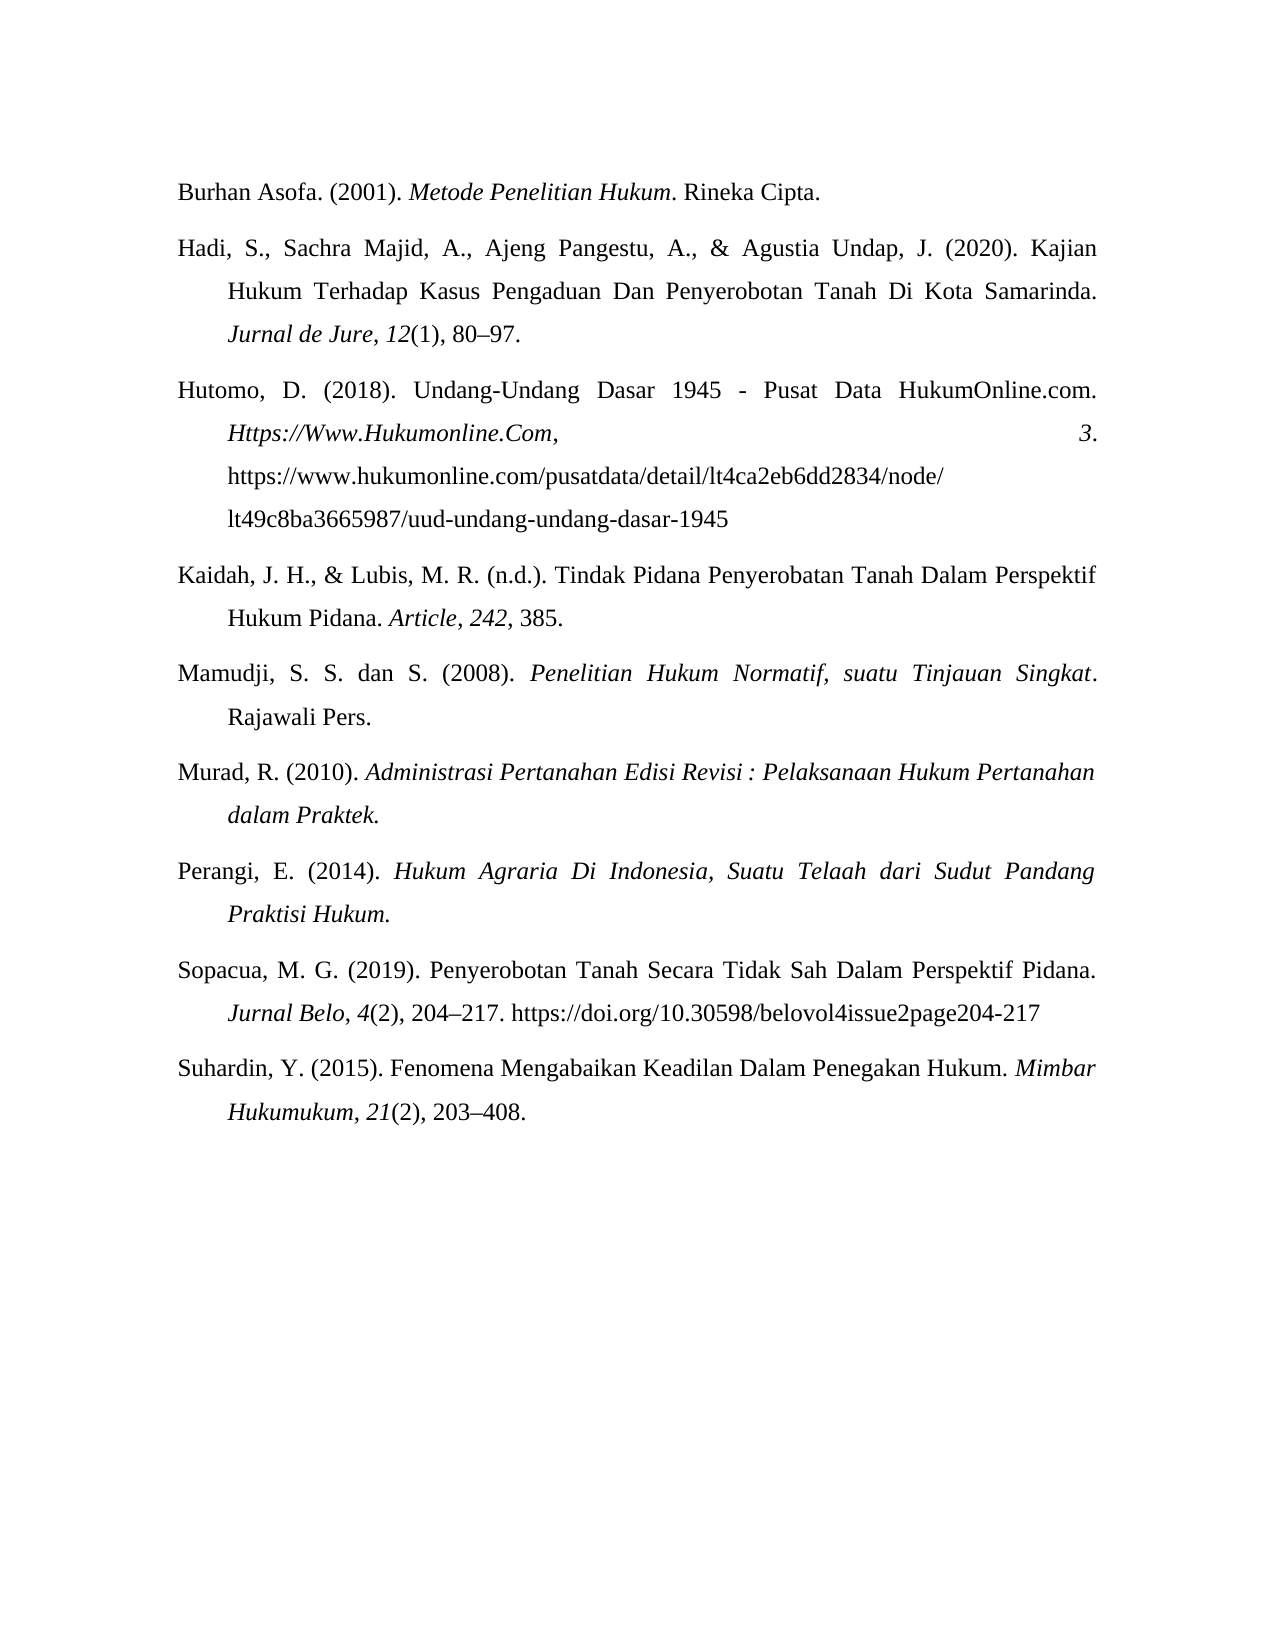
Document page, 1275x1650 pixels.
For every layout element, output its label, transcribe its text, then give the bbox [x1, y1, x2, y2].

text Hutomo, D. (2018). Undang-Undang Dasar 1945 - Pusat Data HukumOnline.com. Https://Www.Hukumonline.Com, 3. https://www.hukumonline.com/pusatdata/detail/lt4ca2eb6dd2834/node/lt49c8ba3665987/uud-undang-undang-dasar-1945 [177, 375, 1098, 533]
text Murad, R. (2010). Administrasi Pertanahan Edisi Revisi : Pelaksanaan Hukum Pertanahan dalam Praktek. [177, 757, 1098, 829]
text Burhan Asofa. (2001). Metode Penelitian Hukum. Rineka Cipta. [177, 177, 1098, 206]
text Sopacua, M. G. (2019). Penyerobotan Tanah Secara Tidak Sah Dalam Perspektif Pidana. Jurnal Belo, 4(2), 204–217. https://doi.org/10.30598/belovol4issue2page204-217 [177, 955, 1098, 1027]
text Hadi, S., Sachra Majid, A., Ajeng Pangestu, A., & Agustia Undap, J. (2020). Kajian Hukum Terhadap Kasus Pengaduan Dan Penyerobotan Tanah Di Kota Samarinda. Jurnal de Jure, 12(1), 80–97. [177, 233, 1098, 348]
text Mamudji, S. S. dan S. (2008). Penelitian Hukum Normatif, suatu Tinjauan Singkat. Rajawali Pers. [177, 658, 1098, 730]
text Perangi, E. (2014). Hukum Agraria Di Indonesia, Suatu Telaah dari Sudut Pandang Praktisi Hukum. [177, 856, 1098, 928]
text Suhardin, Y. (2015). Fenomena Mengabaikan Keadilan Dalam Penegakan Hukum. Mimbar Hukumukum, 21(2), 203–408. [177, 1053, 1098, 1125]
text Kaidah, J. H., & Lubis, M. R. (n.d.). Tindak Pidana Penyerobatan Tanah Dalam Perspektif Hukum Pidana. Article, 242, 385. [177, 560, 1098, 632]
